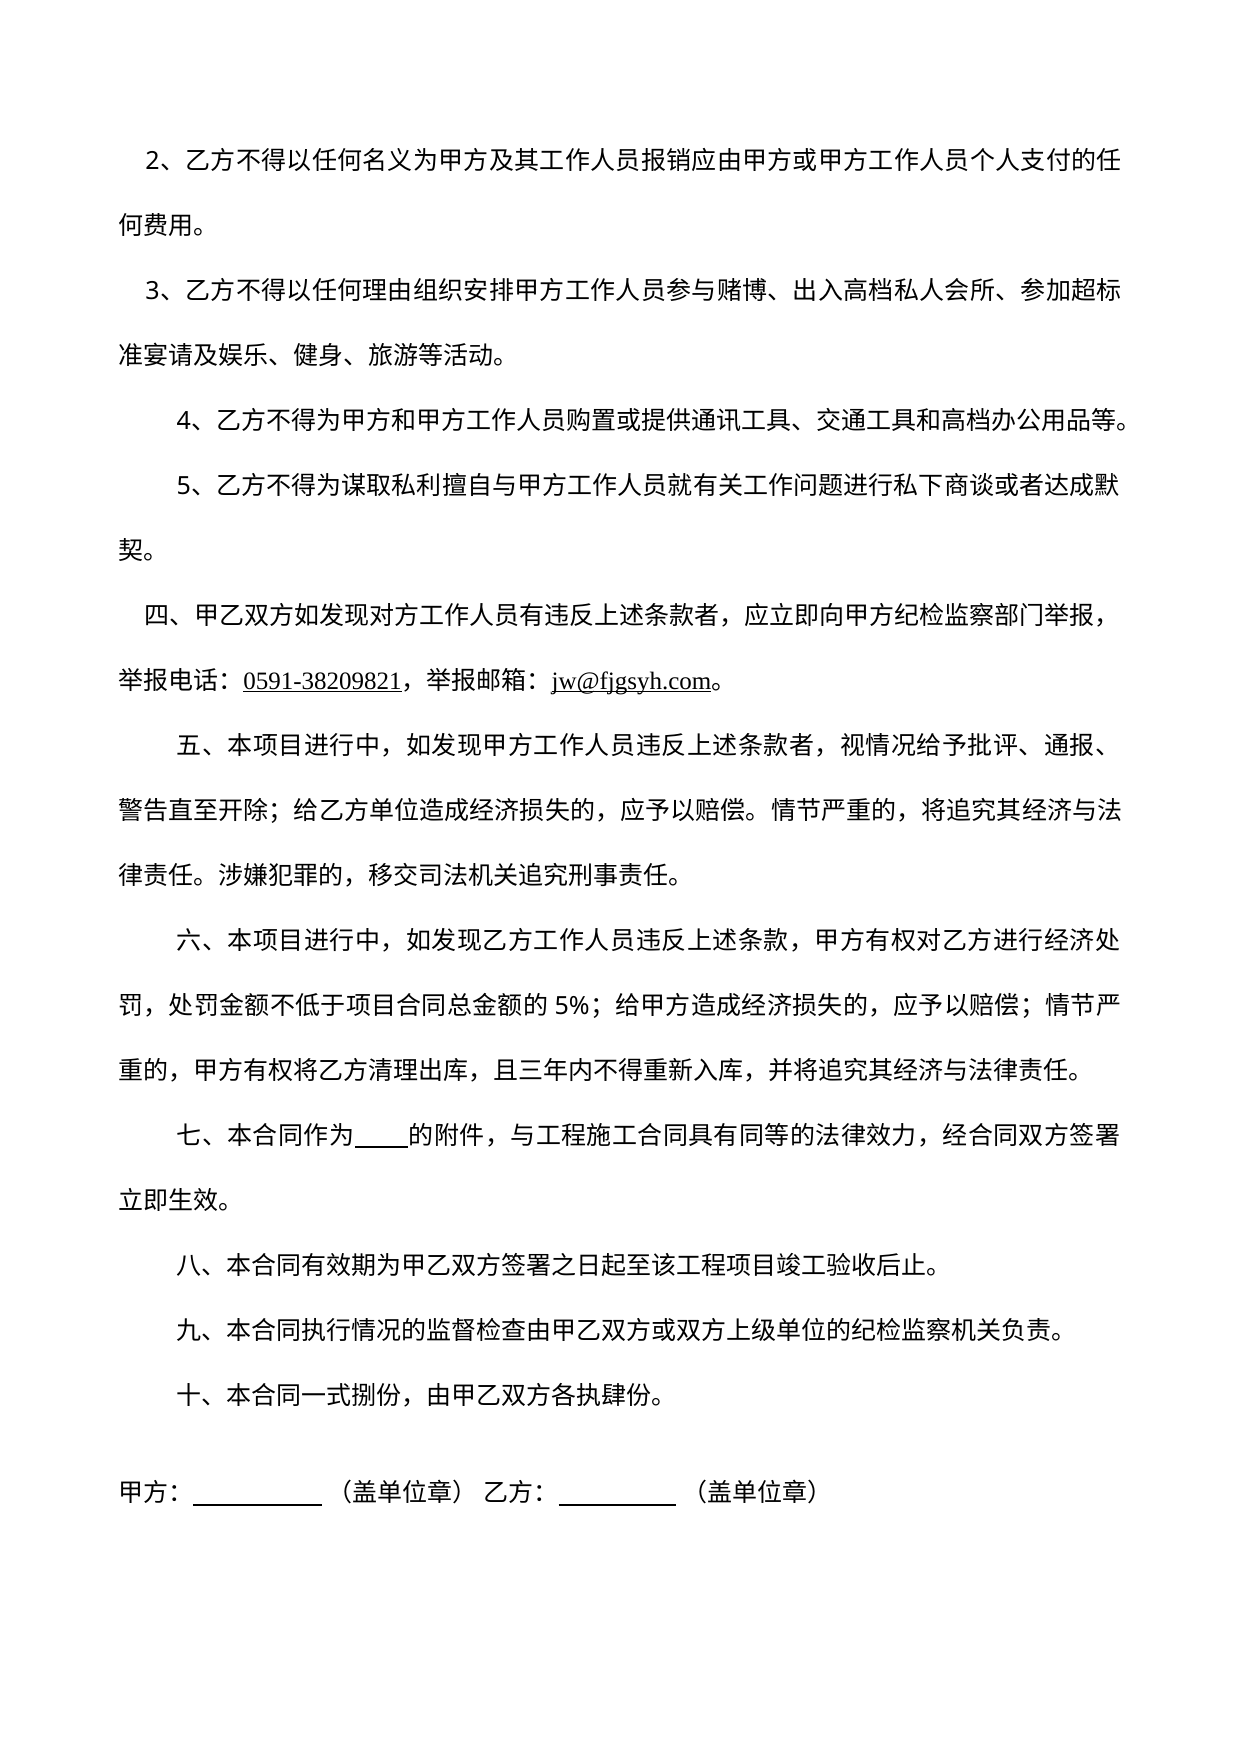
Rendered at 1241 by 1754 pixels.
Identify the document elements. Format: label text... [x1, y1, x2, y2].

text 甲方： （盖单位章） 乙方： （盖单位章） [118, 1458, 1122, 1523]
text 七、本合同作为 的附件，与工程施工合同具有同等的法律效力，经合同双方签署立即生效。 [118, 1101, 1122, 1231]
text 5、乙方不得为谋取私利擅自与甲方工作人员就有关工作问题进行私下商谈或者达成默契。 [118, 451, 1122, 581]
text 四、甲乙双方如发现对方工作人员有违反上述条款者，应立即向甲方纪检监察部门举报，举报电话：0591-38209821，举报邮箱：jw@fjgsyh.com。 [118, 581, 1122, 711]
text 五、本项目进行中，如发现甲方工作人员违反上述条款者，视情况给予批评、通报、警告直至开除；给乙方单位造成经济损失的，应予以赔偿。情节严重的，将追究其经济与法律责任。涉嫌犯罪的，移交司法机关追究刑事责任。 [118, 711, 1122, 906]
text 八、本合同有效期为甲乙双方签署之日起至该工程项目竣工验收后止。 [118, 1231, 1122, 1296]
text 2、乙方不得以任何名义为甲方及其工作人员报销应由甲方或甲方工作人员个人支付的任何费用。 [118, 126, 1122, 256]
text 九、本合同执行情况的监督检查由甲乙双方或双方上级单位的纪检监察机关负责。 [118, 1296, 1122, 1361]
text 六、本项目进行中，如发现乙方工作人员违反上述条款，甲方有权对乙方进行经济处罚，处罚金额不低于项目合同总金额的5%；给甲方造成经济损失的，应予以赔偿；情节严重的，甲方有权将乙方清理出库，且三年内不得重新入库，并将追究其经济与法律责任。 [118, 906, 1122, 1101]
text 4、乙方不得为甲方和甲方工作人员购置或提供通讯工具、交通工具和高档办公用品等。 [118, 386, 1122, 451]
text 十、本合同一式捌份，由甲乙双方各执肆份。 [118, 1361, 1122, 1426]
text 3、乙方不得以任何理由组织安排甲方工作人员参与赌博、出入高档私人会所、参加超标准宴请及娱乐、健身、旅游等活动。 [118, 256, 1122, 386]
